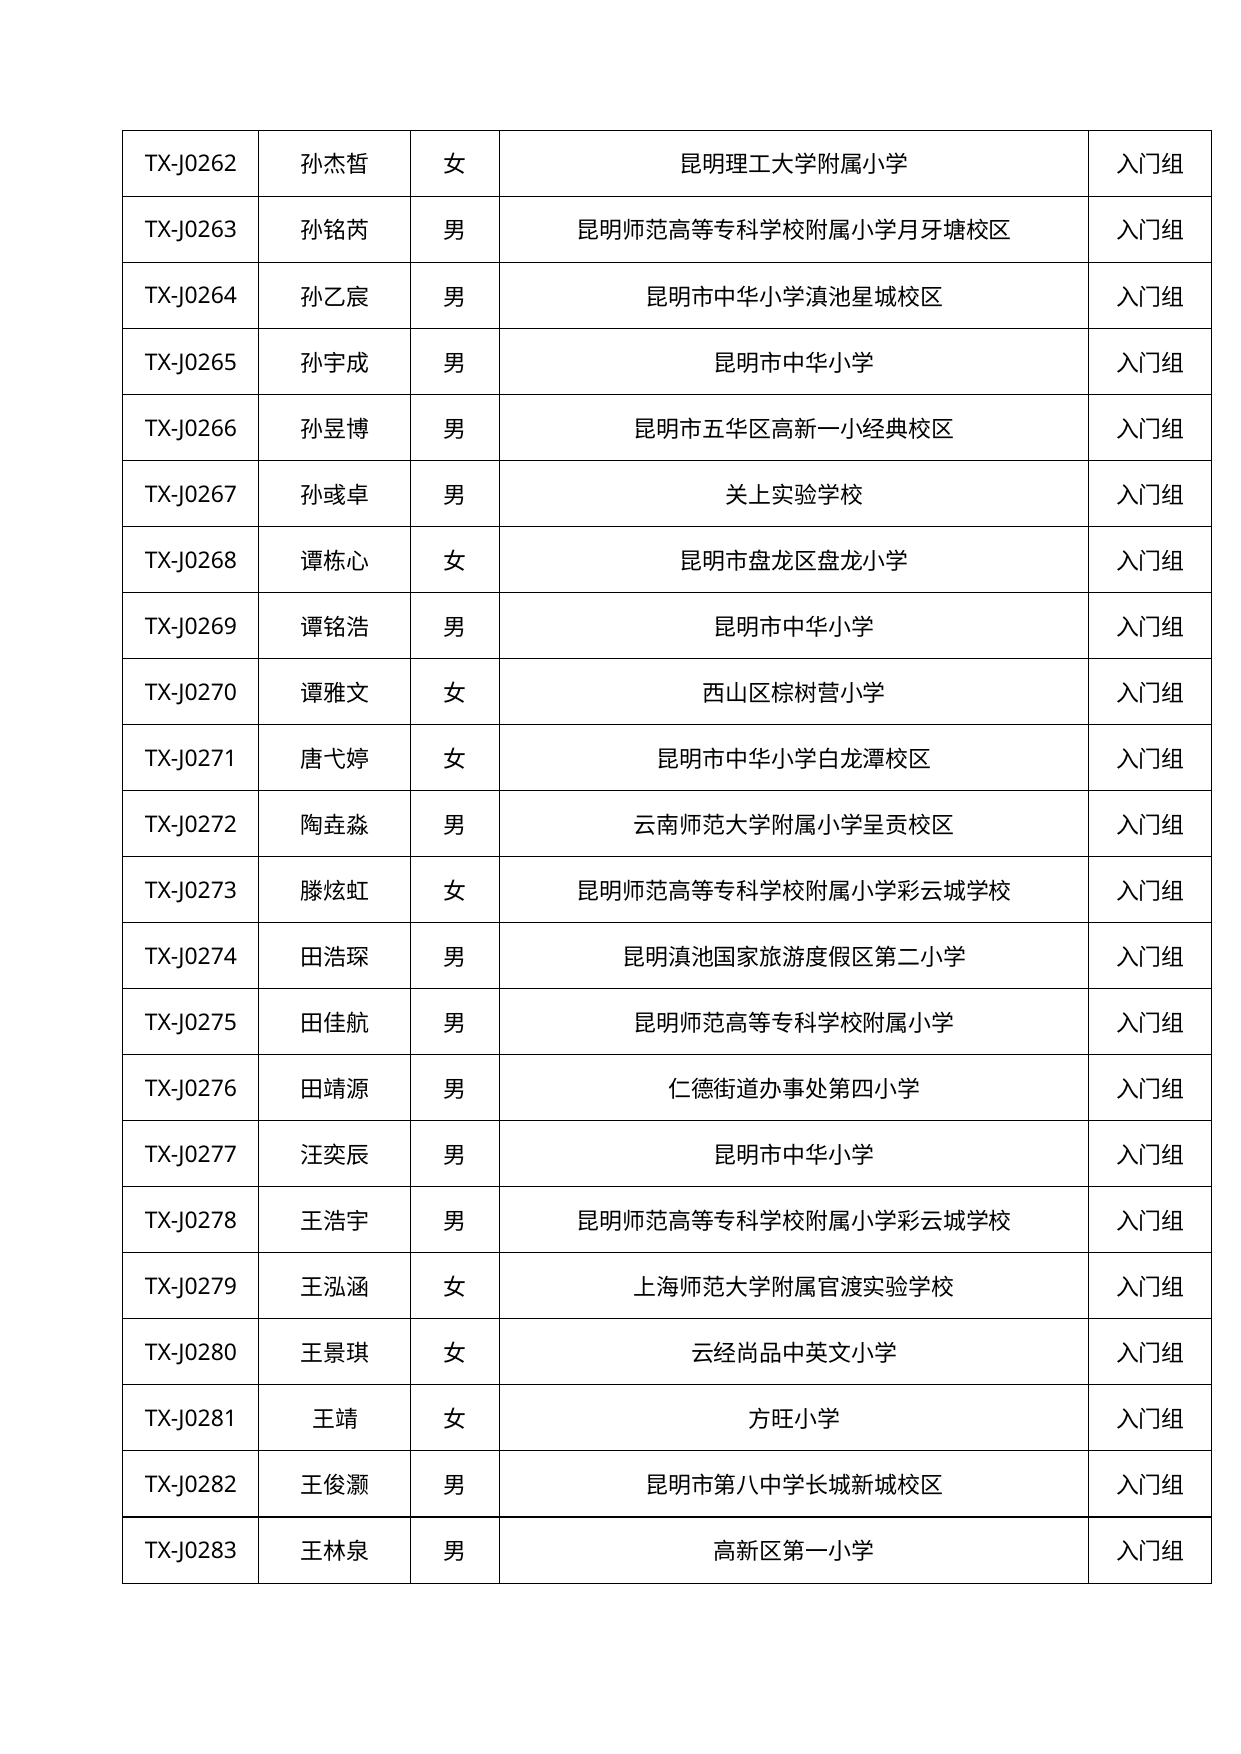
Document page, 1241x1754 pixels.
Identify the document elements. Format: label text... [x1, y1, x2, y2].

table_cell 王泓涵 [259, 1253, 410, 1318]
table_cell 昆明师范高等专科学校附属小学彩云城学校 [500, 857, 1088, 922]
table_cell 女 [411, 725, 499, 790]
table_cell 入门组 [1089, 1518, 1211, 1582]
table_cell 入门组 [1089, 791, 1211, 856]
table_cell TX-J0272 [123, 791, 258, 856]
table_cell 女 [411, 659, 499, 724]
table_cell 男 [411, 263, 499, 328]
table_cell 男 [411, 593, 499, 658]
table_cell 昆明市中华小学 [500, 593, 1088, 658]
table_cell 女 [411, 857, 499, 922]
table_cell 女 [411, 131, 499, 196]
table_cell 男 [411, 1451, 499, 1516]
table_cell 入门组 [1089, 263, 1211, 328]
table_cell TX-J0282 [123, 1451, 258, 1516]
table_cell 王浩宇 [259, 1187, 410, 1252]
table_cell 男 [411, 923, 499, 988]
table_cell 男 [411, 1187, 499, 1252]
table_cell 田浩琛 [259, 923, 410, 988]
table_cell 昆明滇池国家旅游度假区第二小学 [500, 923, 1088, 988]
table_cell 入门组 [1089, 197, 1211, 262]
table_cell TX-J0273 [123, 857, 258, 922]
table_cell 入门组 [1089, 1319, 1211, 1384]
table_cell 入门组 [1089, 329, 1211, 394]
table_cell 入门组 [1089, 989, 1211, 1054]
table_cell 男 [411, 1518, 499, 1582]
table_cell 陶垚淼 [259, 791, 410, 856]
table_cell 昆明理工大学附属小学 [500, 131, 1088, 196]
table_cell 王俊灏 [259, 1451, 410, 1516]
table_cell TX-J0266 [123, 395, 258, 460]
table_cell 孙乙宸 [259, 263, 410, 328]
table_cell TX-J0278 [123, 1187, 258, 1252]
table_cell 入门组 [1089, 1055, 1211, 1120]
table_cell 男 [411, 1121, 499, 1186]
table_cell TX-J0274 [123, 923, 258, 988]
table_cell 昆明师范高等专科学校附属小学彩云城学校 [500, 1187, 1088, 1252]
table_cell TX-J0269 [123, 593, 258, 658]
table_cell 入门组 [1089, 1385, 1211, 1450]
table_cell TX-J0267 [123, 461, 258, 526]
table_cell 王靖 [259, 1385, 410, 1450]
table_cell TX-J0270 [123, 659, 258, 724]
table_cell TX-J0262 [123, 131, 258, 196]
table_cell TX-J0280 [123, 1319, 258, 1384]
table_cell 男 [411, 791, 499, 856]
table_cell 入门组 [1089, 131, 1211, 196]
table_cell 孙宇成 [259, 329, 410, 394]
table_cell 入门组 [1089, 1451, 1211, 1516]
table_cell TX-J0279 [123, 1253, 258, 1318]
table_cell 谭铭浩 [259, 593, 410, 658]
table_cell TX-J0271 [123, 725, 258, 790]
table_cell 田靖源 [259, 1055, 410, 1120]
table_cell 云南师范大学附属小学呈贡校区 [500, 791, 1088, 856]
table_cell 男 [411, 395, 499, 460]
table_cell 昆明市五华区高新一小经典校区 [500, 395, 1088, 460]
table_cell TX-J0265 [123, 329, 258, 394]
table_cell TX-J0281 [123, 1385, 258, 1450]
table_cell 西山区棕树营小学 [500, 659, 1088, 724]
table_cell 昆明市盘龙区盘龙小学 [500, 527, 1088, 592]
table_cell 入门组 [1089, 923, 1211, 988]
table_cell TX-J0277 [123, 1121, 258, 1186]
table_cell 孙昱博 [259, 395, 410, 460]
table_cell 孙彧卓 [259, 461, 410, 526]
table_cell 滕炫虹 [259, 857, 410, 922]
table_cell 男 [411, 1055, 499, 1120]
table_cell TX-J0275 [123, 989, 258, 1054]
table_cell TX-J0283 [123, 1518, 258, 1582]
table_cell TX-J0264 [123, 263, 258, 328]
table_cell 男 [411, 989, 499, 1054]
table_cell 孙铭芮 [259, 197, 410, 262]
table_cell 唐弋婷 [259, 725, 410, 790]
table_cell 男 [411, 329, 499, 394]
table_cell 王林泉 [259, 1518, 410, 1582]
table_cell 谭雅文 [259, 659, 410, 724]
table_cell 孙杰皙 [259, 131, 410, 196]
table_cell 入门组 [1089, 527, 1211, 592]
table_cell 入门组 [1089, 857, 1211, 922]
table_cell 入门组 [1089, 725, 1211, 790]
table_cell 昆明市第八中学长城新城校区 [500, 1451, 1088, 1516]
table_cell 昆明市中华小学白龙潭校区 [500, 725, 1088, 790]
table_cell 入门组 [1089, 593, 1211, 658]
table_cell 入门组 [1089, 1253, 1211, 1318]
table_cell 昆明师范高等专科学校附属小学月牙塘校区 [500, 197, 1088, 262]
table_cell 高新区第一小学 [500, 1518, 1088, 1582]
table_cell 女 [411, 1253, 499, 1318]
table_cell 入门组 [1089, 659, 1211, 724]
table_cell 入门组 [1089, 461, 1211, 526]
table_cell 入门组 [1089, 395, 1211, 460]
table_cell 上海师范大学附属官渡实验学校 [500, 1253, 1088, 1318]
table_cell 女 [411, 1385, 499, 1450]
table_cell TX-J0276 [123, 1055, 258, 1120]
table_cell 关上实验学校 [500, 461, 1088, 526]
table_cell TX-J0263 [123, 197, 258, 262]
table_cell 方旺小学 [500, 1385, 1088, 1450]
table_cell 昆明市中华小学 [500, 329, 1088, 394]
table_cell 田佳航 [259, 989, 410, 1054]
table_cell 昆明市中华小学 [500, 1121, 1088, 1186]
table_cell 入门组 [1089, 1121, 1211, 1186]
table_cell 男 [411, 461, 499, 526]
table_cell 仁德街道办事处第四小学 [500, 1055, 1088, 1120]
table_cell 谭栋心 [259, 527, 410, 592]
table_cell TX-J0268 [123, 527, 258, 592]
table_cell 昆明师范高等专科学校附属小学 [500, 989, 1088, 1054]
table_cell 云经尚品中英文小学 [500, 1319, 1088, 1384]
table_cell 昆明市中华小学滇池星城校区 [500, 263, 1088, 328]
table_cell 汪奕辰 [259, 1121, 410, 1186]
table_cell 女 [411, 1319, 499, 1384]
table_cell 王景琪 [259, 1319, 410, 1384]
table_cell 入门组 [1089, 1187, 1211, 1252]
table_cell 女 [411, 527, 499, 592]
table_cell 男 [411, 197, 499, 262]
